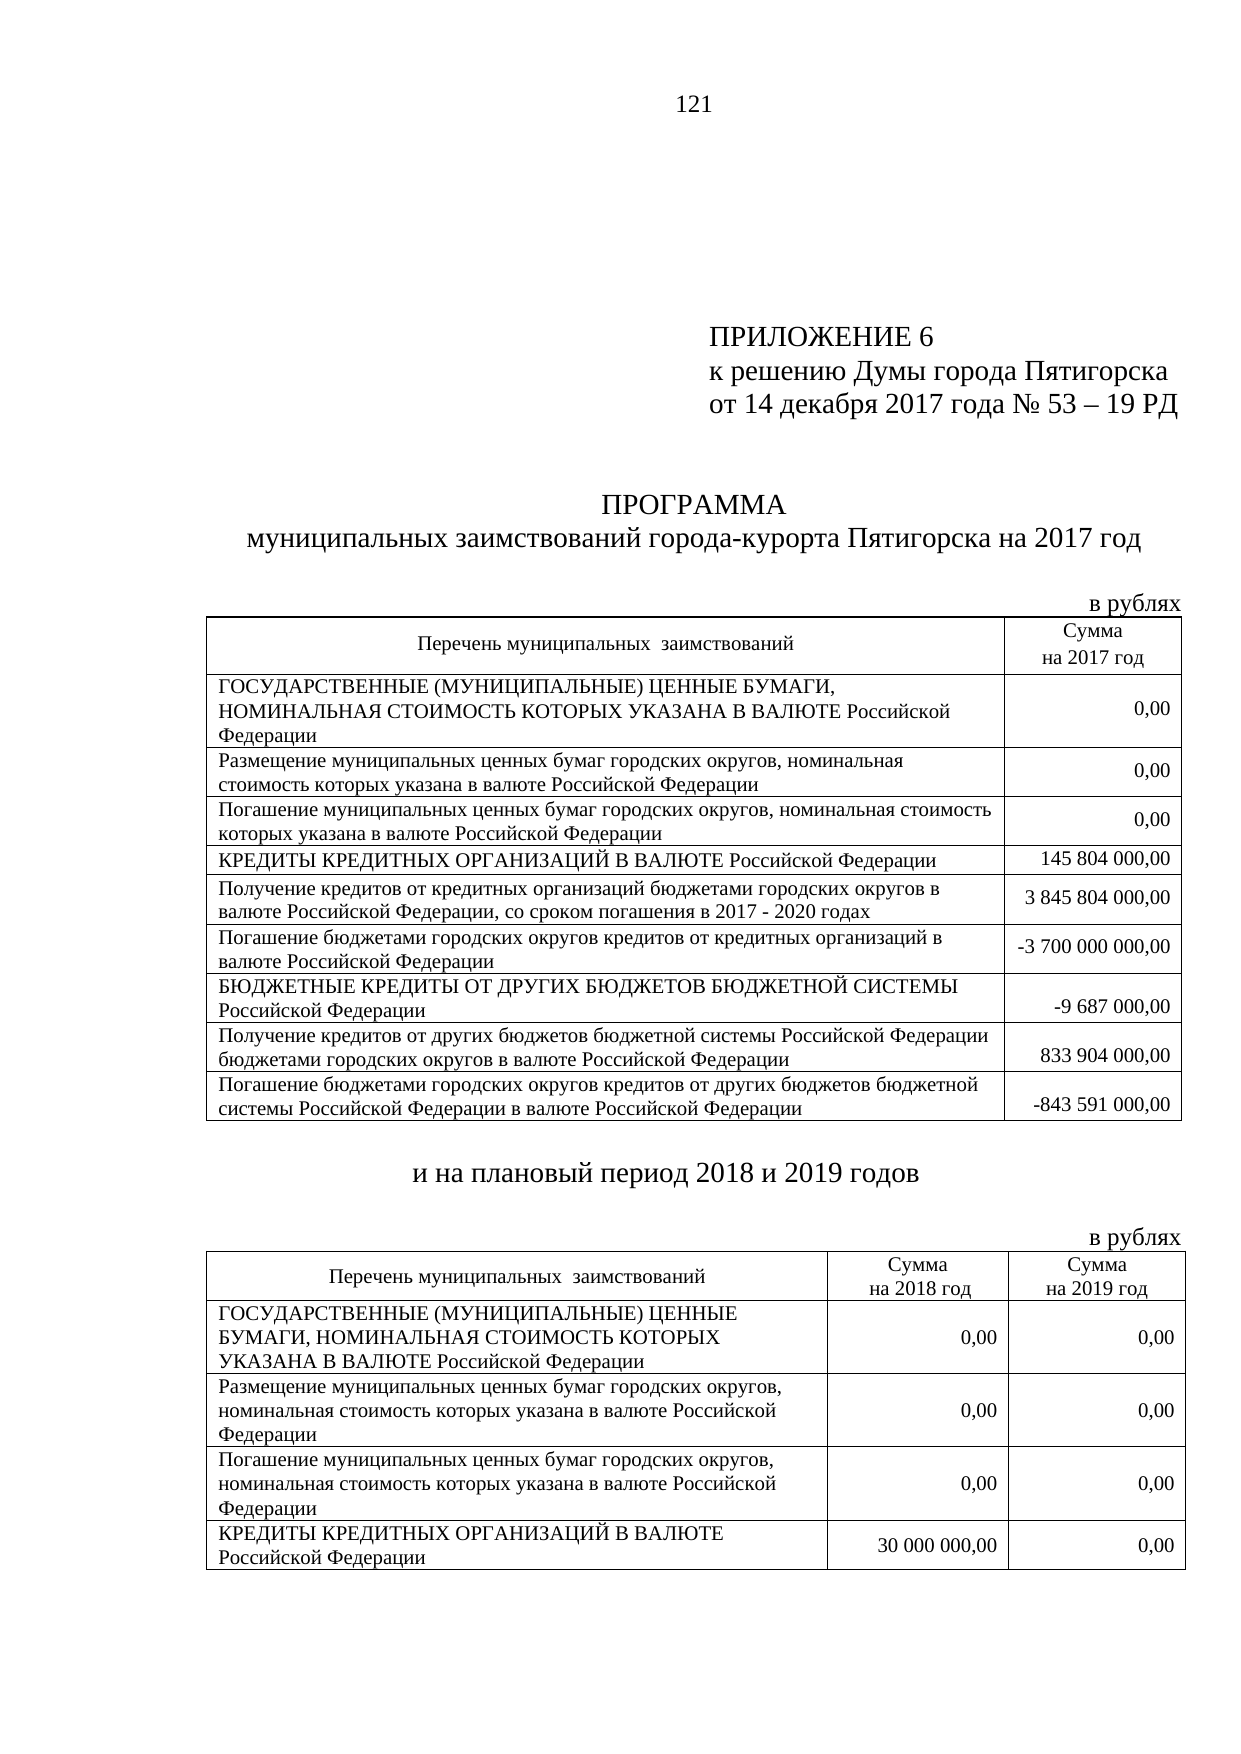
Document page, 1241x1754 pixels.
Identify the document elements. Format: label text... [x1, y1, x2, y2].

text в рублях [94, 588, 1181, 616]
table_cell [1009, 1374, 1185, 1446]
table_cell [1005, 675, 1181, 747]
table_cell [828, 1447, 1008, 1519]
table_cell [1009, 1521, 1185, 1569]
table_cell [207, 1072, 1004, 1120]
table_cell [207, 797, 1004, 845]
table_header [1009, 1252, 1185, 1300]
text к решению Думы города Пятигорска [709, 353, 1181, 386]
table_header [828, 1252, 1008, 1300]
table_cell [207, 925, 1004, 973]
text ПРОГРАММА [207, 487, 1181, 521]
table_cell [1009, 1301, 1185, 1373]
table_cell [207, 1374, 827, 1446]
text ПРИЛОЖЕНИЕ 6 [709, 319, 1181, 353]
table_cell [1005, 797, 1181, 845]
text в рублях [94, 1222, 1181, 1251]
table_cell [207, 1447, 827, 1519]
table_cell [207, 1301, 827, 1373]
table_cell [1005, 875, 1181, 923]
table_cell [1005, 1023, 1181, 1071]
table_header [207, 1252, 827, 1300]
text муниципальных заимствований города-курорта Пятигорска на 2017 год [207, 521, 1181, 554]
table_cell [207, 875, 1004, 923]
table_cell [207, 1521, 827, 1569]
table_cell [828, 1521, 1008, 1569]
text и на плановый период 2018 и 2019 годов [151, 1155, 1181, 1188]
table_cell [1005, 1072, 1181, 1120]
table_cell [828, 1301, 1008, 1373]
text от 14 декабря 2017 года № 53 – 19 РД [709, 386, 1181, 420]
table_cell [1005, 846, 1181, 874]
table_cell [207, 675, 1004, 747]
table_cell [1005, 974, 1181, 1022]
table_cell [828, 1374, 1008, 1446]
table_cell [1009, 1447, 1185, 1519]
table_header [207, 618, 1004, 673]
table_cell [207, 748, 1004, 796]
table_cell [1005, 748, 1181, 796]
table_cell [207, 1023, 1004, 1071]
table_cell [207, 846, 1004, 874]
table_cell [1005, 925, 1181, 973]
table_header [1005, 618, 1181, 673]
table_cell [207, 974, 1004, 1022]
